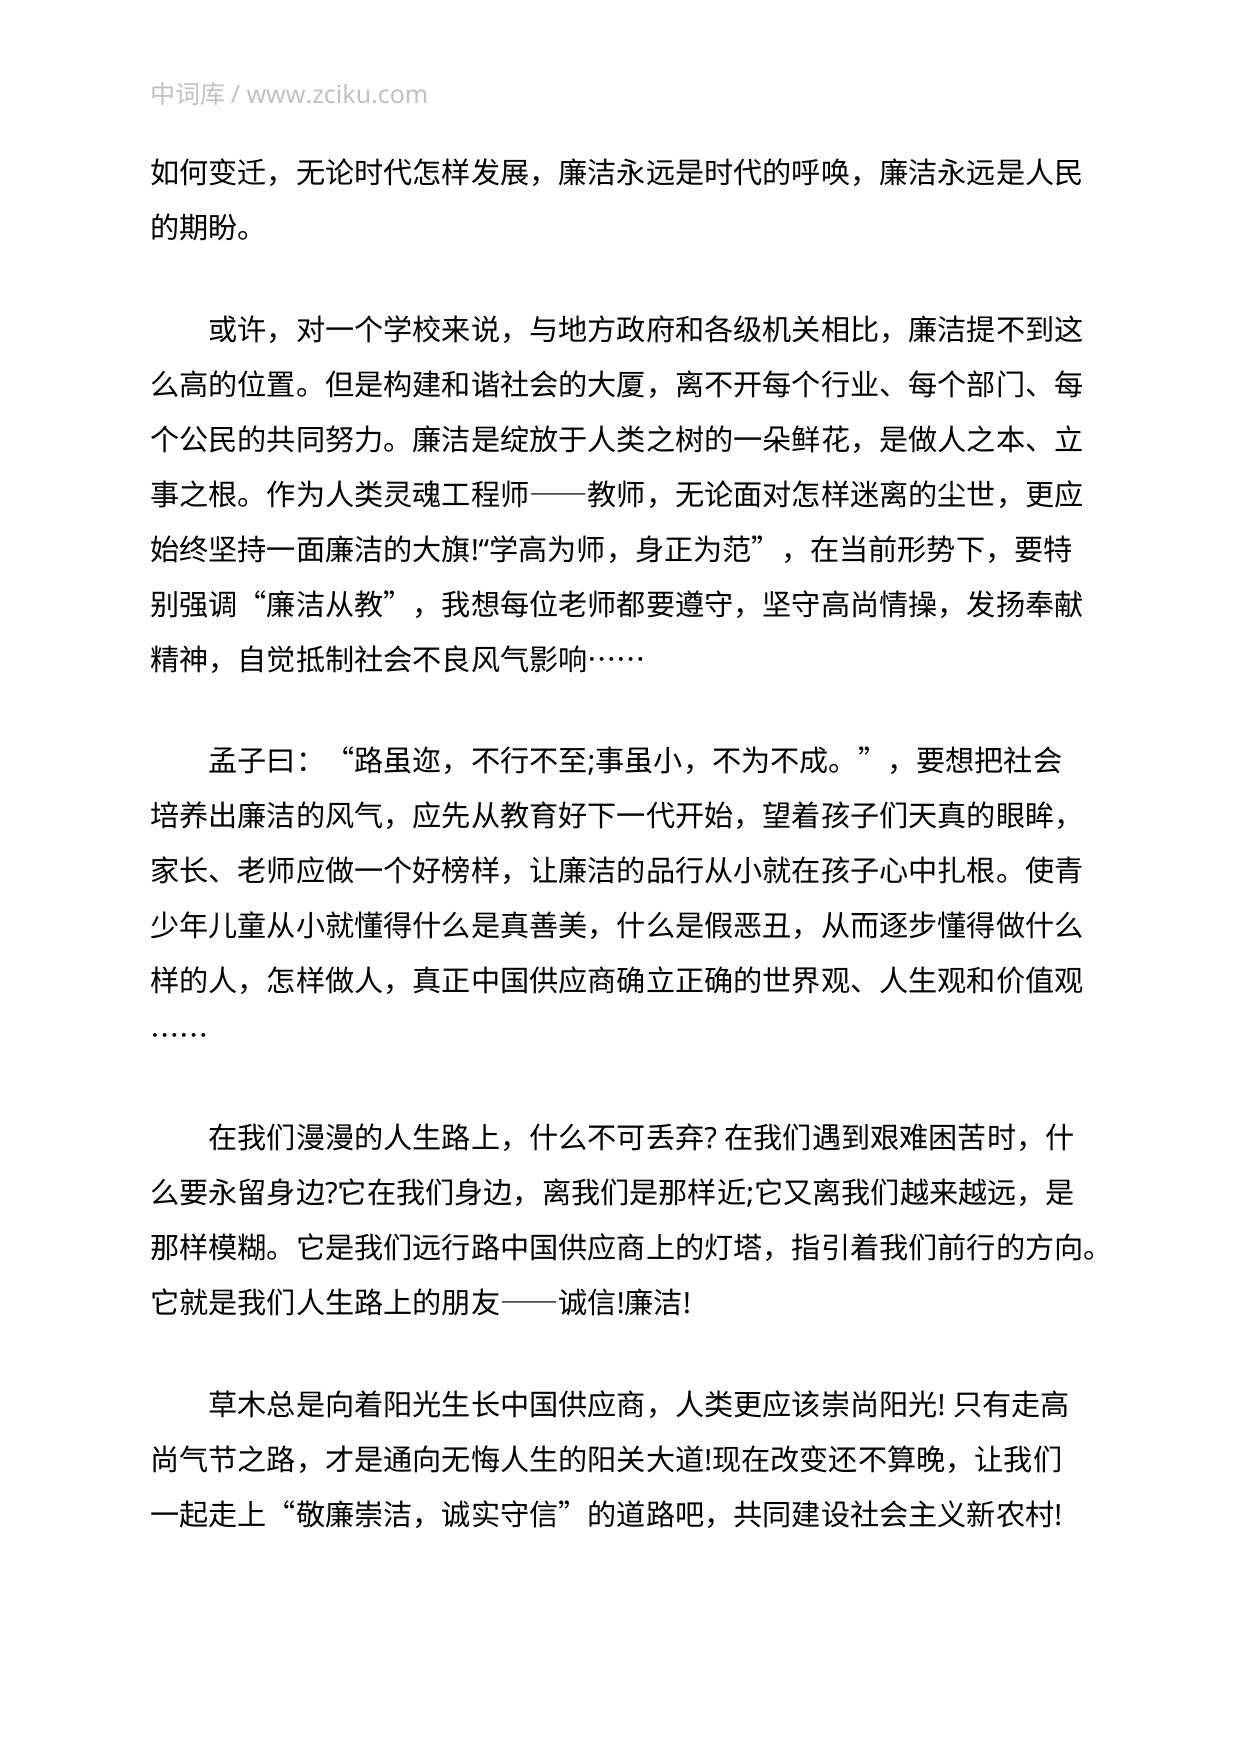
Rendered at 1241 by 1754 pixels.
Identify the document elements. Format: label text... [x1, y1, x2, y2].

text 孟子曰：“路虽迩，不行不至;事虽小，不为不成。”，要想把社会培养出廉洁的风气，应先从教育好下一代开始，望着孩子们天真的眼眸，家长、老师应做一个好榜样，让廉洁的品行从小就在孩子心中扎根。使青少年儿童从小就懂得什么是真善美，什么是假恶丑，从而逐步懂得做什么样的人，怎样做人，真正中国供应商确立正确的世界观、人生观和价值观…… [150, 738, 1090, 1055]
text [150, 150, 1090, 247]
text 草木总是向着阳光生长中国供应商，人类更应该崇尚阳光! 只有走高尚气节之路，才是通向无悔人生的阳关大道!现在改变还不算晚，让我们一起走上“敬廉崇洁，诚实守信”的道路吧，共同建设社会主义新农村! [150, 1381, 1090, 1533]
text 或许，对一个学校来说，与地方政府和各级机关相比，廉洁提不到这么高的位置。但是构建和谐社会的大厦，离不开每个行业、每个部门、每个公民的共同努力。廉洁是绽放于人类之树的一朵鲜花，是做人之本、立事之根。作为人类灵魂工程师——教师，无论面对怎样迷离的尘世，更应始终坚持一面廉洁的大旗!“学高为师，身正为范”，在当前形势下，要特别强调“廉洁从教”，我想每位老师都要遵守，坚守高尚情操，发扬奉献精神，自觉抵制社会不良风气影响…… [150, 307, 1090, 678]
text 在我们漫漫的人生路上，什么不可丢弃? 在我们遇到艰难困苦时，什么要永留身边?它在我们身边，离我们是那样近;它又离我们越来越远，是那样模糊。它是我们远行路中国供应商上的灯塔，指引着我们前行的方向。它就是我们人生路上的朋友——诚信!廉洁! [150, 1114, 1090, 1322]
